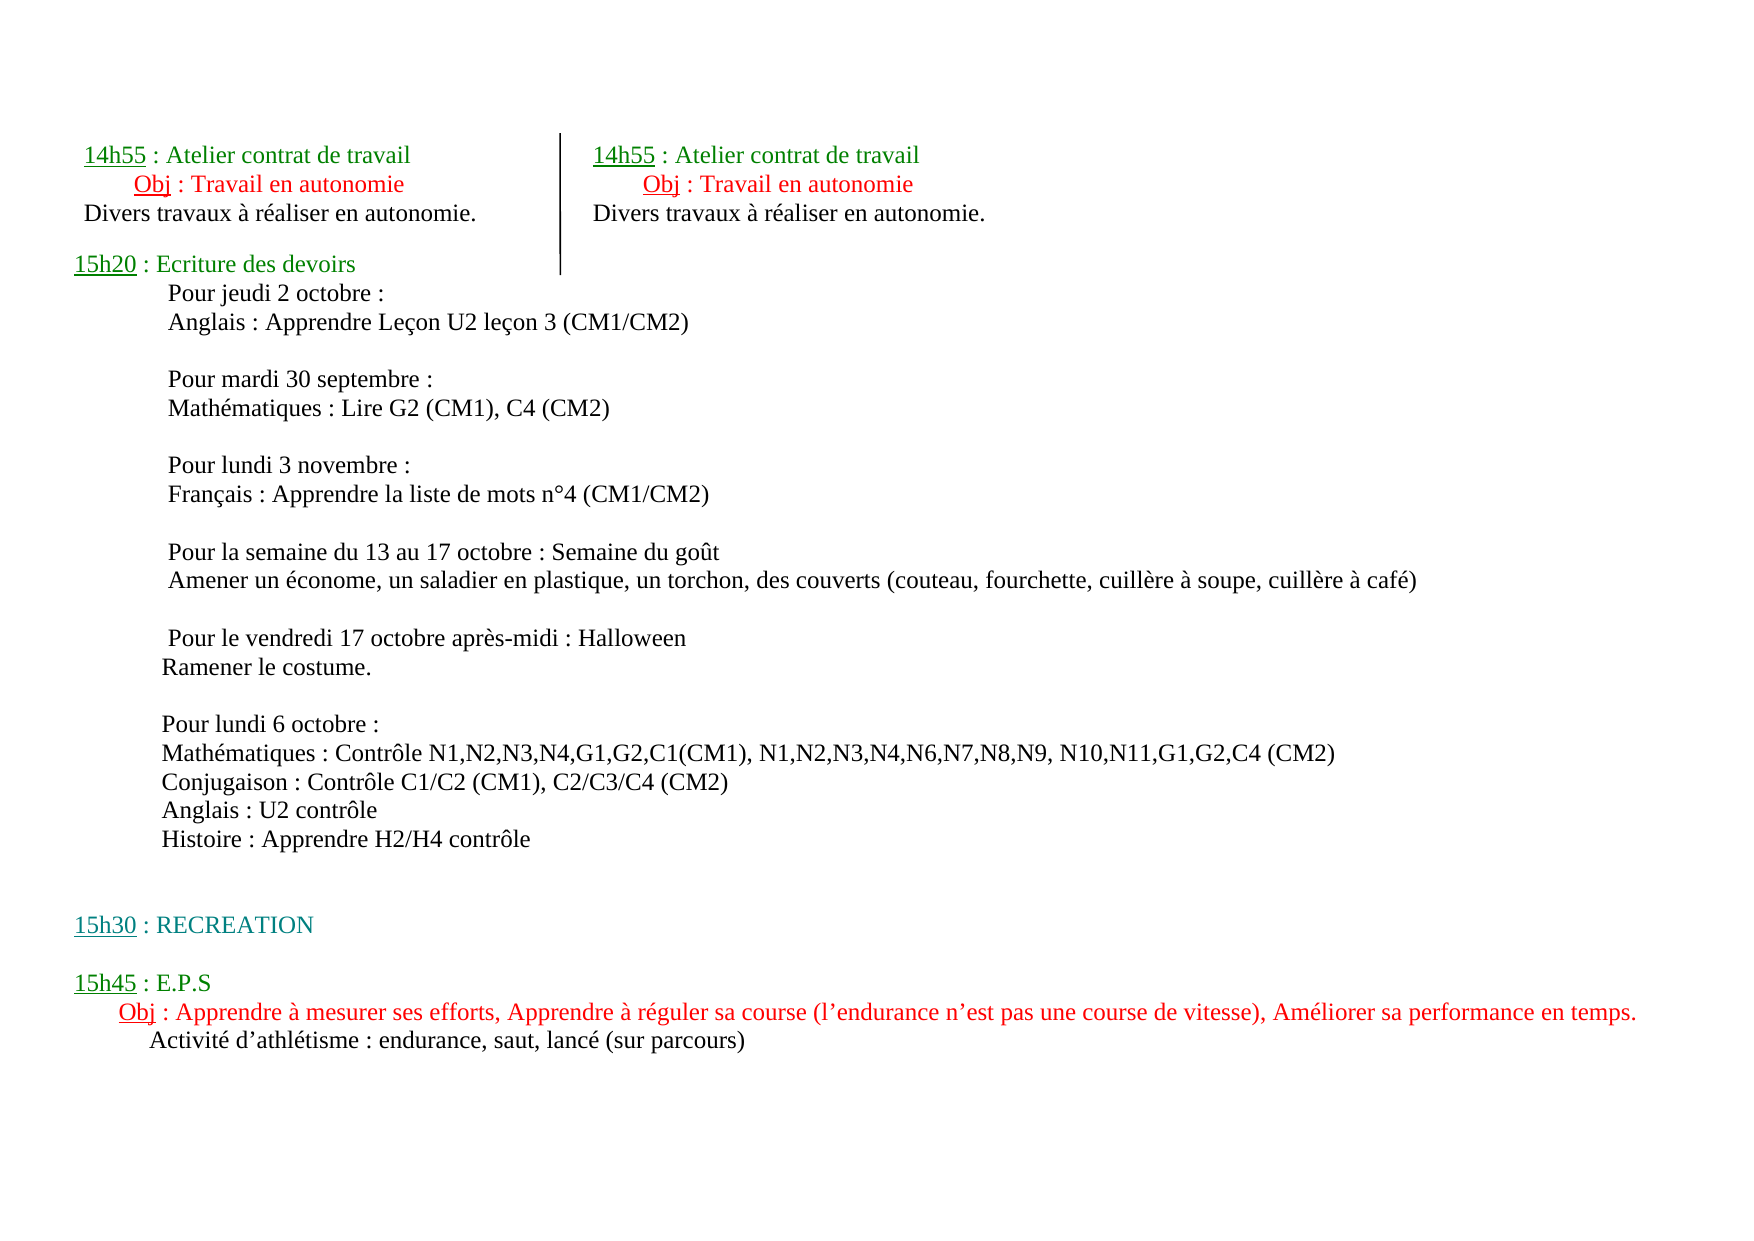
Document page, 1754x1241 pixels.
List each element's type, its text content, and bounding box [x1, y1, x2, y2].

text 15h30 : RECREATION [74, 911, 1668, 939]
text Ramener le costume. [74, 652, 1668, 681]
text Conjugaison : Contrôle C1/C2 (CM1), C2/C3/C4 (CM2) [74, 767, 1668, 796]
text Obj : Apprendre à mesurer ses efforts, Apprendre à réguler sa course (l’endurance n’est pas une course de vitesse), Améliorer sa performance en temps. [118, 997, 1668, 1026]
text Mathématiques : Contrôle N1,N2,N3,N4,G1,G2,C1(CM1), N1,N2,N3,N4,N6,N7,N8,N9, N10,N11,G1,G2,C4 (CM2) [74, 738, 1668, 767]
text Pour lundi 6 octobre : [74, 709, 1668, 738]
text Pour la semaine du 13 au 17 octobre : Semaine du goût [74, 537, 1668, 566]
text Anglais : Apprendre Leçon U2 leçon 3 (CM1/CM2) [74, 307, 1668, 336]
text 15h45 : E.P.S [74, 968, 1668, 997]
text Amener un économe, un saladier en plastique, un torchon, des couverts (couteau, fourchette, cuillère à soupe, cuillère à café) [74, 566, 1668, 594]
text Histoire : Apprendre H2/H4 contrôle [74, 824, 1668, 853]
text Anglais : U2 contrôle [74, 796, 1668, 824]
text Français : Apprendre la liste de mots n°4 (CM1/CM2) [74, 479, 1668, 508]
text Mathématiques : Lire G2 (CM1), C4 (CM2) [74, 393, 1668, 422]
text Pour mardi 30 septembre : [74, 364, 1668, 393]
text Activité d’athlétisme : endurance, saut, lancé (sur parcours) [149, 1026, 1668, 1054]
text Pour jeudi 2 octobre : [74, 278, 1668, 307]
text 15h20 : Ecriture des devoirs [74, 249, 1668, 278]
text Pour lundi 3 novembre : [74, 451, 1668, 479]
text Pour le vendredi 17 octobre après-midi : Halloween [74, 623, 1668, 652]
